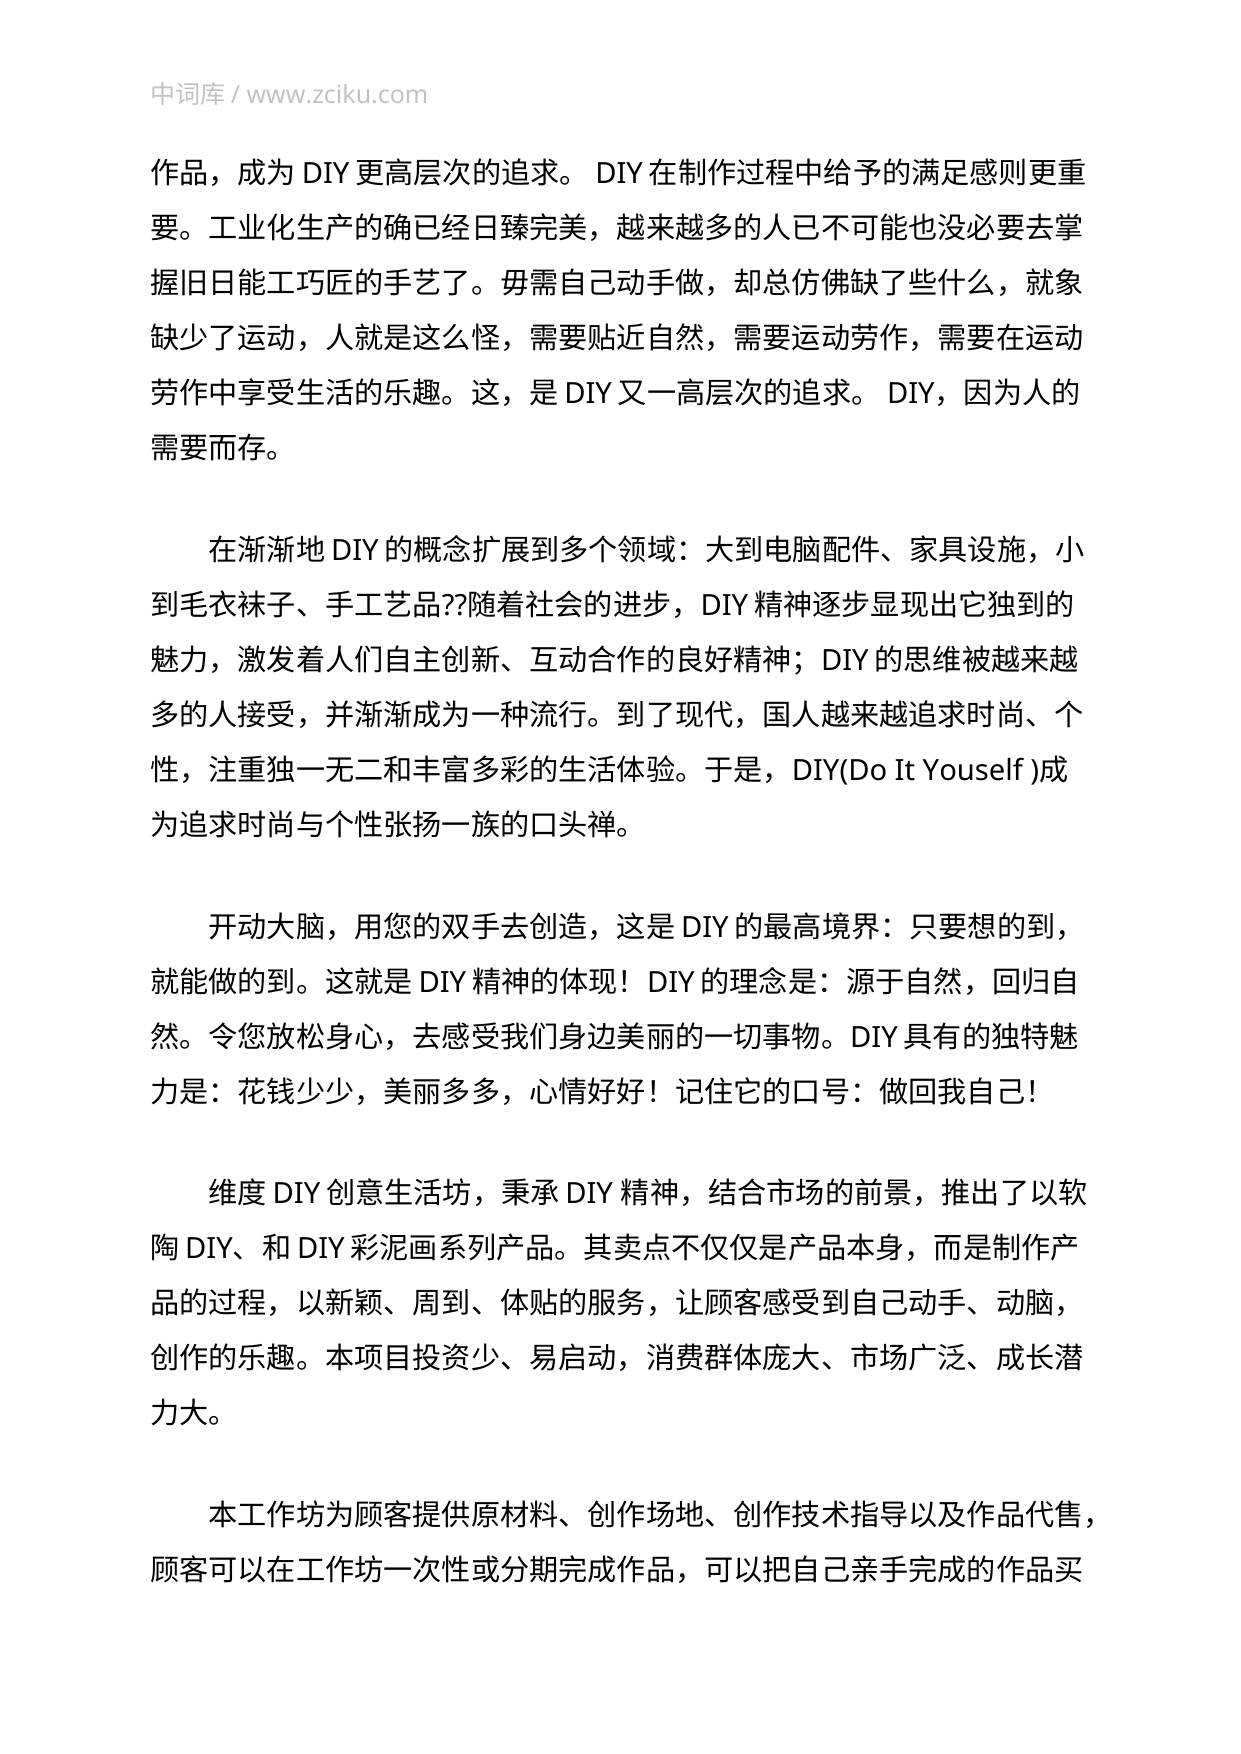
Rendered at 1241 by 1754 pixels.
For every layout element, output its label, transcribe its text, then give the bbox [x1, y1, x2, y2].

text 开动大脑，用您的双手去创造，这是DIY的最高境界：只要想的到，就能做的到。这就是DIY精神的体现！DIY的理念是：源于自然，回归自然。令您放松身心，去感受我们身边美丽的一切事物。DIY具有的独特魅力是：花钱少少，美丽多多，心情好好！记住它的口号：做回我自己！ [150, 903, 1090, 1110]
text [150, 150, 1090, 467]
text 维度DIY创意生活坊，秉承DIY 精神，结合市场的前景，推出了以软陶DIY、和DIY彩泥画系列产品。其卖点不仅仅是产品本身，而是制作产品的过程，以新颖、周到、体贴的服务，让顾客感受到自己动手、动脑，创作的乐趣。本项目投资少、易启动，消费群体庞大、市场广泛、成长潜力大。 [150, 1170, 1090, 1432]
text 在渐渐地DIY的概念扩展到多个领域：大到电脑配件、家具设施，小到毛衣袜子、手工艺品??随着社会的进步，DIY精神逐步显现出它独到的魅力，激发着人们自主创新、互动合作的良好精神；DIY的思维被越来越多的人接受，并渐渐成为一种流行。到了现代，国人越来越追求时尚、个性，注重独一无二和丰富多彩的生活体验。于是，DIY(Do It Youself )成为追求时尚与个性张扬一族的口头禅。 [150, 526, 1090, 844]
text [150, 1491, 1090, 1589]
